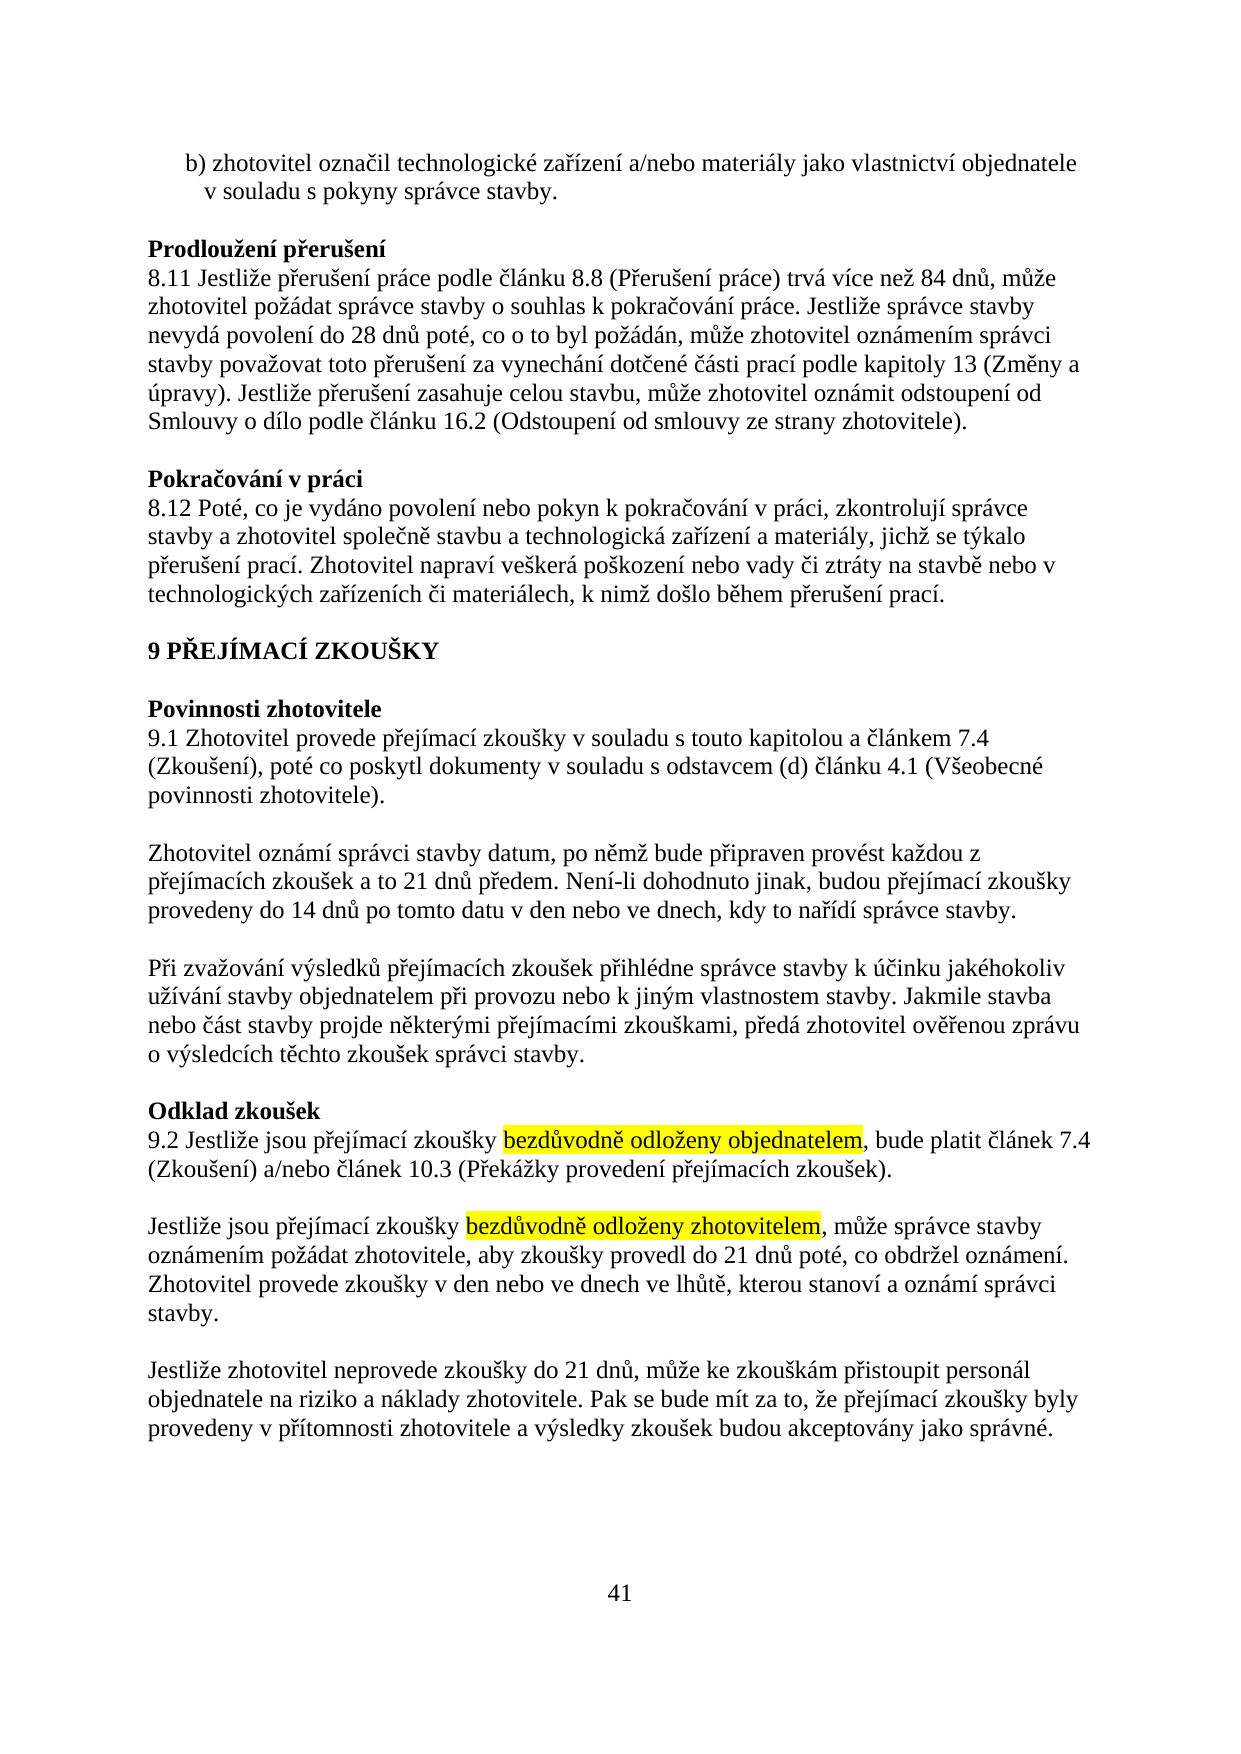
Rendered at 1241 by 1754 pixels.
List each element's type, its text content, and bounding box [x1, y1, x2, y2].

subtitle Povinnosti zhotovitele [148, 694, 1093, 723]
subtitle Prodloužení přerušení [148, 234, 1093, 263]
text 9.1 Zhotovitel provede přejímací zkoušky v souladu s touto kapitolou a článkem 7.4 (Zkoušení), poté co poskytl dokumenty v souladu s odstavcem (d) článku 4.1 (Všeobecné povinnosti zhotovitele). [148, 723, 1093, 809]
text b) zhotovitel označil technologické zařízení a/nebo materiály jako vlastnictví objednatele v souladu s pokyny správce stavby. [185, 148, 1093, 205]
subtitle Pokračování v práci [148, 464, 1093, 493]
text 8.12 Poté, co je vydáno povolení nebo pokyn k pokračování v práci, zkontrolují správce stavby a zhotovitel společně stavbu a technologická zařízení a materiály, jichž se týkalo přerušení prací. Zhotovitel napraví veškerá poškození nebo vady či ztráty na stavbě nebo v technologických zařízeních či materiálech, k nimž došlo během přerušení prací. [148, 493, 1093, 608]
text Jestliže zhotovitel neprovede zkoušky do 21 dnů, může ke zkouškám přistoupit personál objednatele na riziko a náklady zhotovitele. Pak se bude mít za to, že přejímací zkoušky byly provedeny v přítomnosti zhotovitele a výsledky zkoušek budou akceptovány jako správné. [148, 1355, 1093, 1441]
text Jestliže jsou přejímací zkoušky bezdůvodně odloženy zhotovitelem, může správce stavby oznámením požádat zhotovitele, aby zkoušky provedl do 21 dnů poté, co obdržel oznámení. Zhotovitel provede zkoušky v den nebo ve dnech ve lhůtě, kterou stanoví a oznámí správci stavby. [148, 1211, 1093, 1326]
subtitle 9 PŘEJÍMACÍ ZKOUŠKY [148, 636, 1093, 665]
subtitle Odklad zkoušek [148, 1096, 1093, 1125]
text Při zvažování výsledků přejímacích zkoušek přihlédne správce stavby k účinku jakéhokoliv užívání stavby objednatelem při provozu nebo k jiným vlastnostem stavby. Jakmile stavba nebo část stavby projde některými přejímacími zkouškami, předá zhotovitel ověřenou zprávu o výsledcích těchto zkoušek správci stavby. [148, 953, 1093, 1068]
text 9.2 Jestliže jsou přejímací zkoušky bezdůvodně odloženy objednatelem, bude platit článek 7.4 (Zkoušení) a/nebo článek 10.3 (Překážky provedení přejímacích zkoušek). [148, 1125, 1093, 1183]
text Zhotovitel oznámí správci stavby datum, po němž bude připraven provést každou z přejímacích zkoušek a to 21 dnů předem. Není-li dohodnuto jinak, budou přejímací zkoušky provedeny do 14 dnů po tomto datu v den nebo ve dnech, kdy to nařídí správce stavby. [148, 838, 1093, 924]
text 8.11 Jestliže přerušení práce podle článku 8.8 (Přerušení práce) trvá více než 84 dnů, může zhotovitel požádat správce stavby o souhlas k pokračování práce. Jestliže správce stavby nevydá povolení do 28 dnů poté, co o to byl požádán, může zhotovitel oznámením správci stavby považovat toto přerušení za vynechání dotčené části prací podle kapitoly 13 (Změny a úpravy). Jestliže přerušení zasahuje celou stavbu, může zhotovitel oznámit odstoupení od Smlouvy o dílo podle článku 16.2 (Odstoupení od smlouvy ze strany zhotovitele). [148, 263, 1093, 435]
